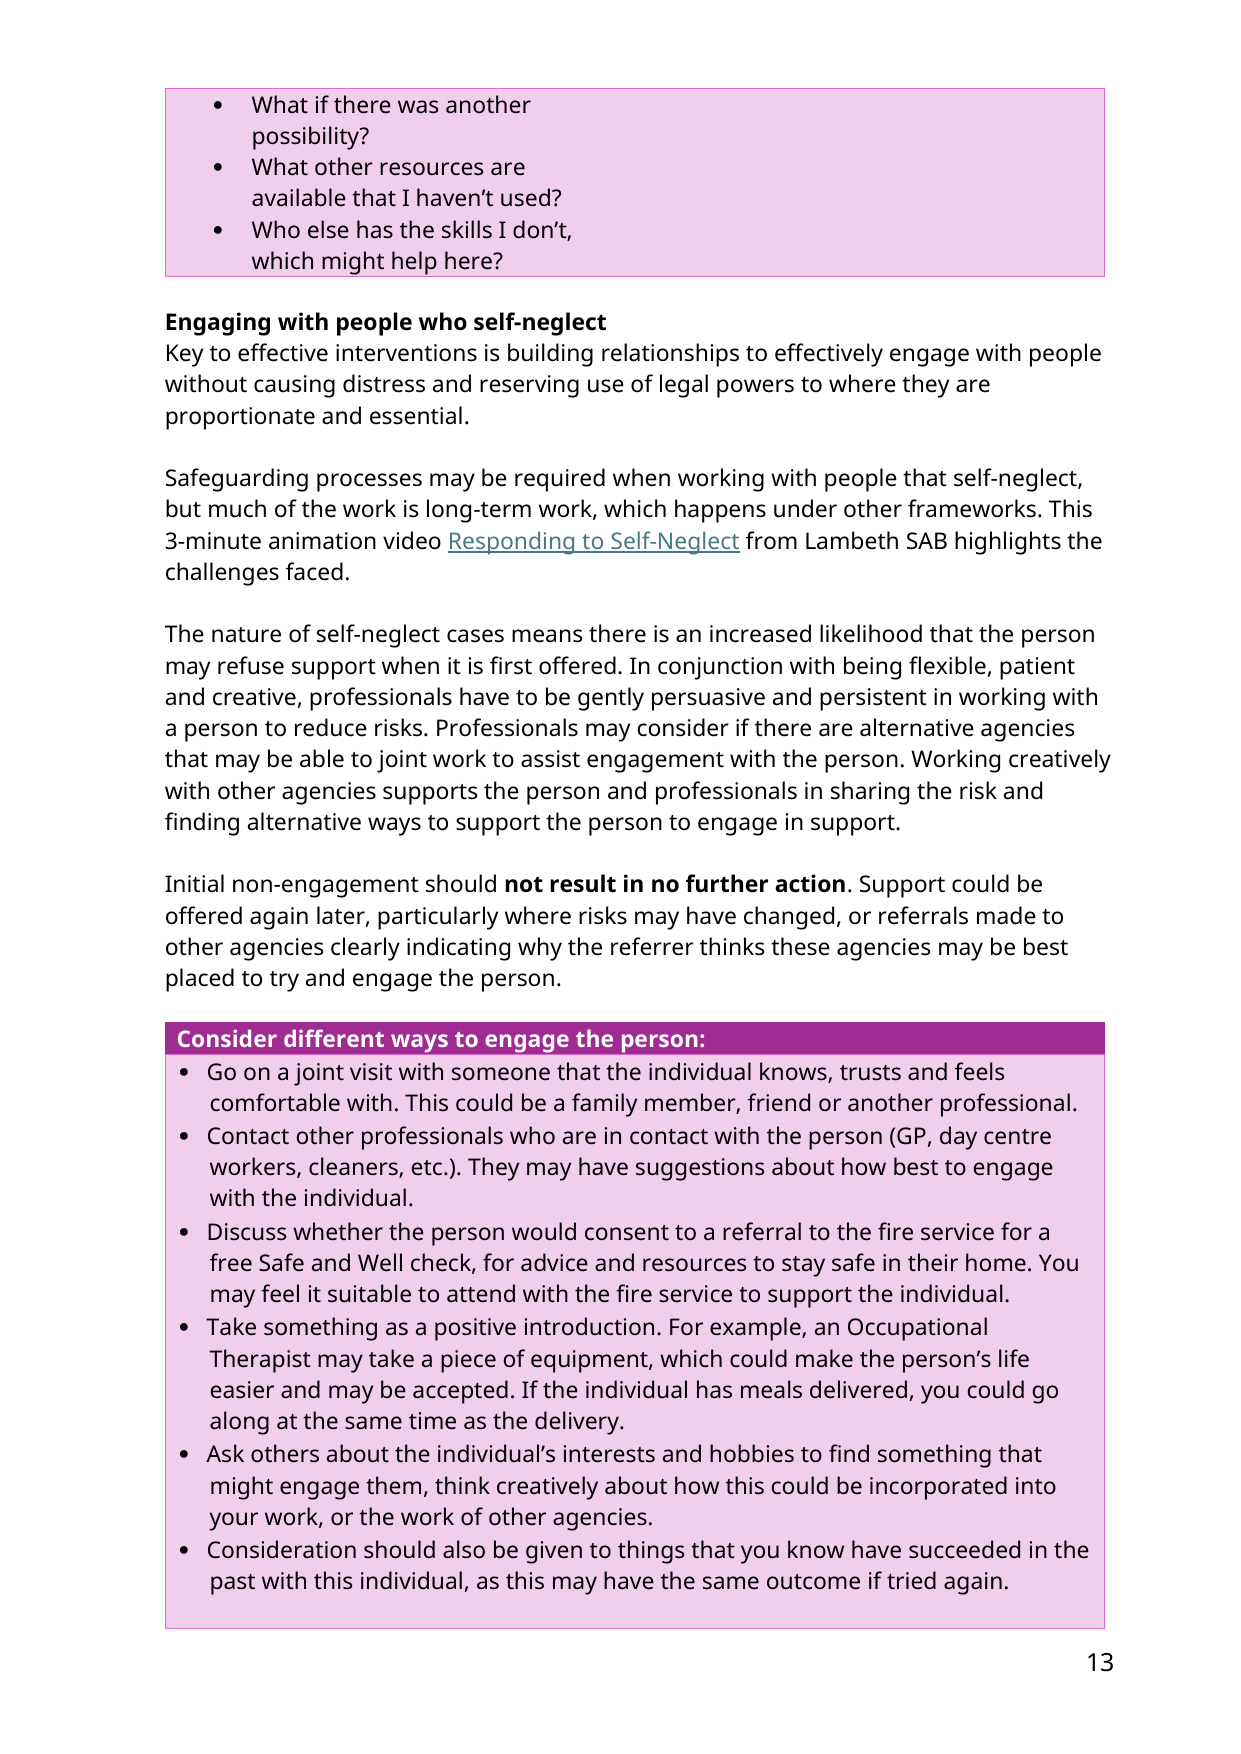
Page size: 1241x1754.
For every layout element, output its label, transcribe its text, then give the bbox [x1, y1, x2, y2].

text Initial non-engagement should not result in no further action. Support could be offered again later, particularly where risks may have changed, or referrals made to other agencies clearly indicating why the referrer thinks these agencies may be best placed to try and engage the person. [164, 868, 1114, 993]
text Safeguarding processes may be required when working with people that self-neglect, but much of the work is long-term work, which happens under other frameworks. This 3-minute animation video Responding to Self-Neglect from Lambeth SAB highlights the challenges faced. [164, 462, 1114, 587]
text Engaging with people who self-neglect [164, 306, 1114, 337]
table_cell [166, 89, 635, 276]
text Key to effective interventions is building relationships to effectively engage with people without causing distress and reserving use of legal powers to where they are proportionate and essential. [164, 337, 1114, 431]
text The nature of self-neglect cases means there is an increased likelihood that the person may refuse support when it is first offered. In conjunction with being flexible, patient and creative, professionals have to be gently persuasive and persistent in working with a person to reduce risks. Professionals may consider if there are alternative agencies that may be able to joint work to assist engagement with the person. Working creatively with other agencies supports the person and professionals in sharing the risk and finding alternative ways to support the person to engage in support. [164, 618, 1114, 837]
table_header Consider different ways to engage the person: [166, 1023, 1104, 1054]
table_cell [635, 89, 1104, 276]
table_cell Go on a joint visit with someone that the individual knows, trusts and feels comfortable with. This could be a family member, friend or another professional. Contact other professionals who are in contact with the person (GP, day centre workers, cleaners, etc.). They may have suggestions about how best to engage with the individual. Discuss whether the person would consent to a referral to the fire service for a free Safe and Well check, for advice and resources to stay safe in their home. You may feel it suitable to attend with the fire service to support the individual. Take something as a positive introduction. For example, an Occupational Therapist may take a piece of equipment, which could make the person’s life easier and may be accepted. If the individual has meals delivered, you could go along at the same time as the delivery. Ask others about the individual’s interests and hobbies to find something that might engage them, think creatively about how this could be incorporated into your work, or the work of other agencies. Consideration should also be given to things that you know have succeeded in the past with this individual, as this may have the same outcome if tried again. [166, 1055, 1104, 1628]
